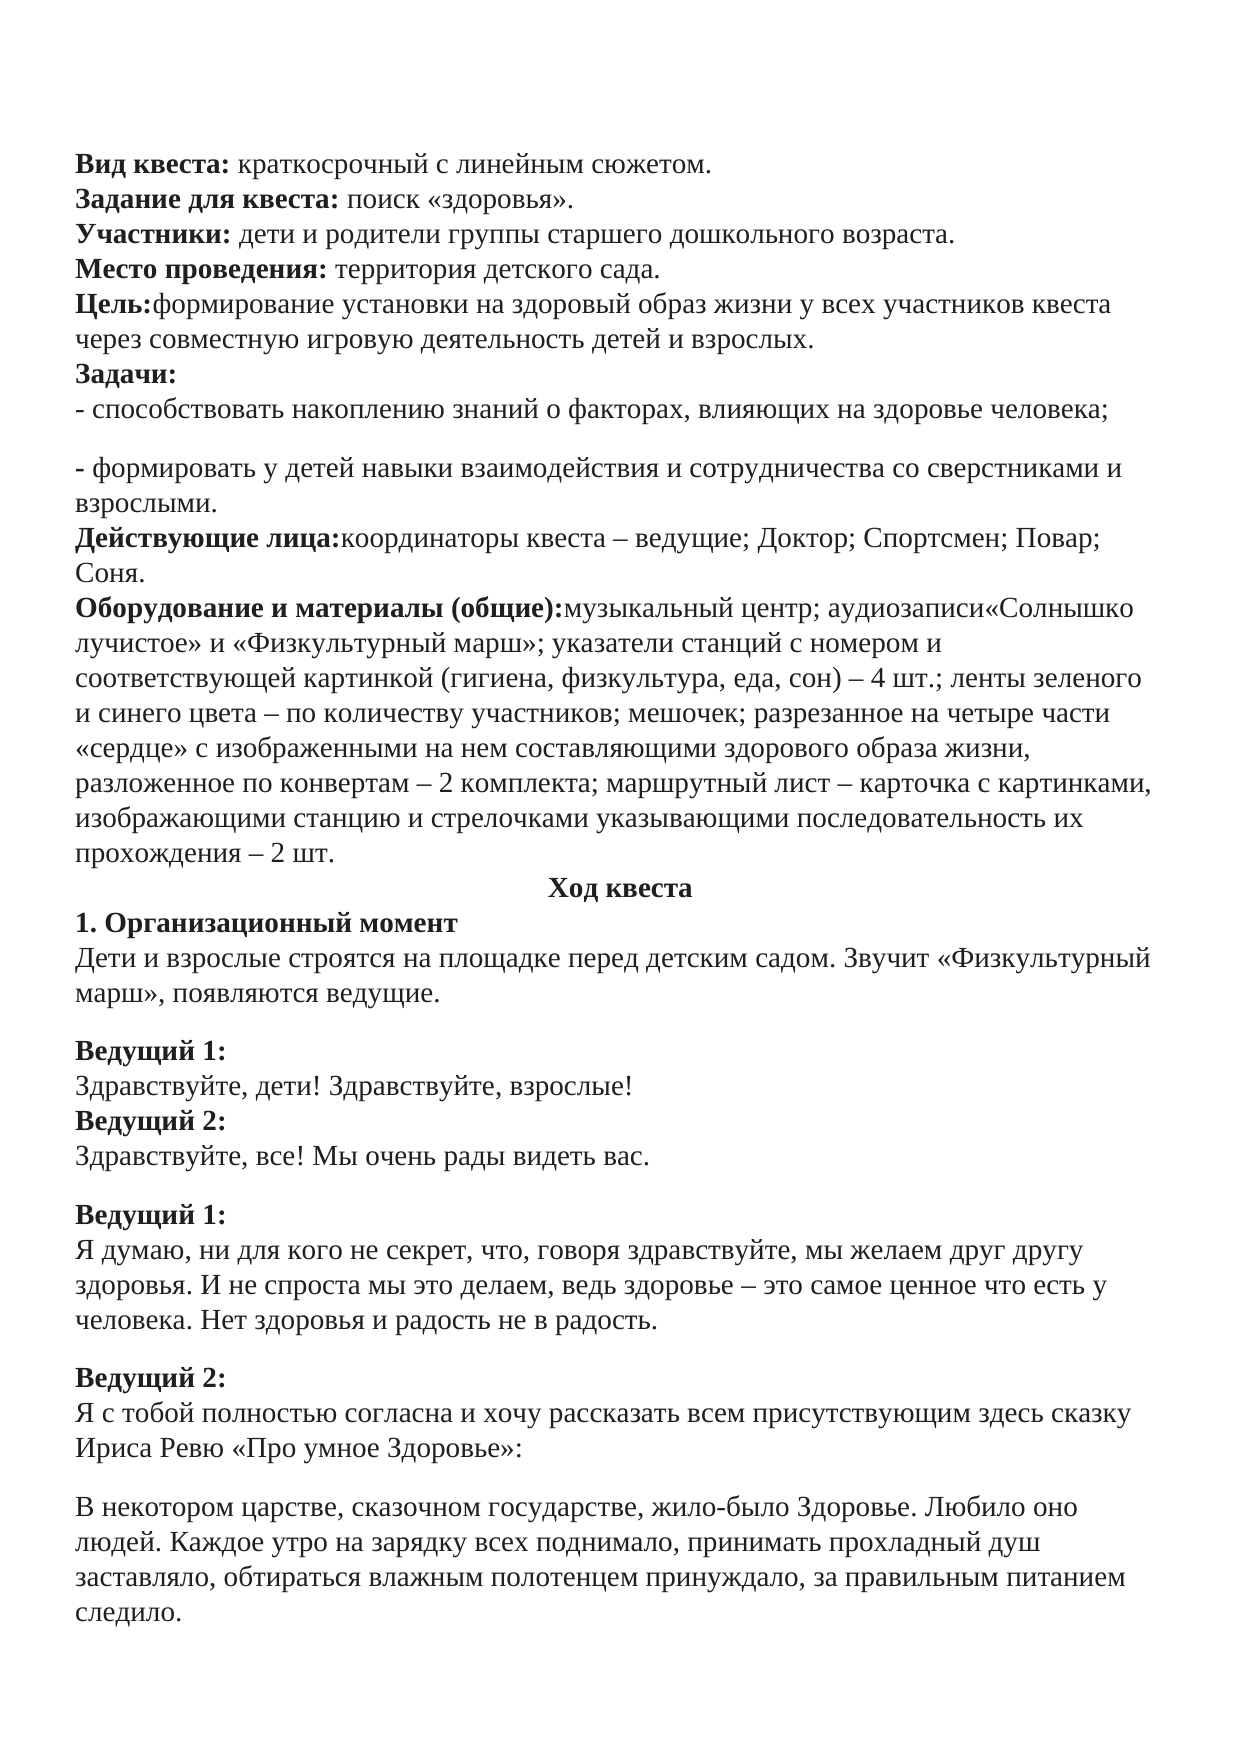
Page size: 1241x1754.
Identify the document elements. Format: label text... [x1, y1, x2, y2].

text - способствовать накоплению знаний о факторах, влияющих на здоровье человека; [75, 390, 1165, 425]
text Задание для квеста: поиск «здоровья». [75, 180, 1165, 215]
text Ведущий 2: [75, 1102, 1165, 1137]
text Цель:формирование установки на здоровый образ жизни у всех участников квеста через совместную игровую деятельность детей и взрослых. [75, 285, 1165, 355]
text Здравствуйте, все! Мы очень рады видеть вас. [75, 1137, 1165, 1172]
text Ведущий 1: [75, 1195, 1165, 1230]
text Ведущий 1: [75, 1032, 1165, 1067]
text Я думаю, ни для кого не секрет, что, говоря здравствуйте, мы желаем друг другу здоровья. И не спроста мы это делаем, ведь здоровье – это самое ценное что есть у человека. Нет здоровья и радость не в радость. [75, 1230, 1165, 1335]
text Действующие лица:координаторы квеста – ведущие; Доктор; Спортсмен; Повар; Соня. [75, 518, 1165, 588]
text Дети и взрослые строятся на площадке перед детским садом. Звучит «Физкультурный марш», появляются ведущие. [75, 938, 1165, 1008]
text Я с тобой полностью согласна и хочу рассказать всем присутствующим здесь сказку Ириса Ревю «Про умное Здоровье»: [75, 1394, 1165, 1464]
text Место проведения: территория детского сада. [75, 250, 1165, 285]
text - формировать у детей навыки взаимодействия и сотрудничества со сверстниками и взрослыми. [75, 448, 1165, 518]
text Задачи: [75, 355, 1165, 390]
text Оборудование и материалы (общие):музыкальный центр; аудиозаписи«Солнышко лучистое» и «Физкультурный марш»; указатели станций с номером и соответствующей картинкой (гигиена, физкультура, еда, сон) – 4 шт.; ленты зеленого и синего цвета – по количеству участников; мешочек; разрезанное на четыре части «сердце» с изображенными на нем составляющими здорового образа жизни, разложенное по конвертам – 2 комплекта; маршрутный лист – карточка с картинками, изображающими станцию и стрелочками указывающими последовательность их прохождения – 2 шт. [75, 588, 1165, 868]
text 1. Организационный момент [75, 903, 1165, 938]
text Участники: дети и родители группы старшего дошкольного возраста. [75, 215, 1165, 250]
text В некотором царстве, сказочном государстве, жило-было Здоровье. Любило оно людей. Каждое утро на зарядку всех поднимало, принимать прохладный душ заставляло, обтираться влажным полотенцем принуждало, за правильным питанием следило. [75, 1487, 1165, 1627]
text Ведущий 2: [75, 1359, 1165, 1394]
text Вид квеста: краткосрочный с линейным сюжетом. [75, 145, 1165, 180]
text Здравствуйте, дети! Здравствуйте, взрослые! [75, 1067, 1165, 1102]
text Ход квеста [75, 868, 1165, 903]
